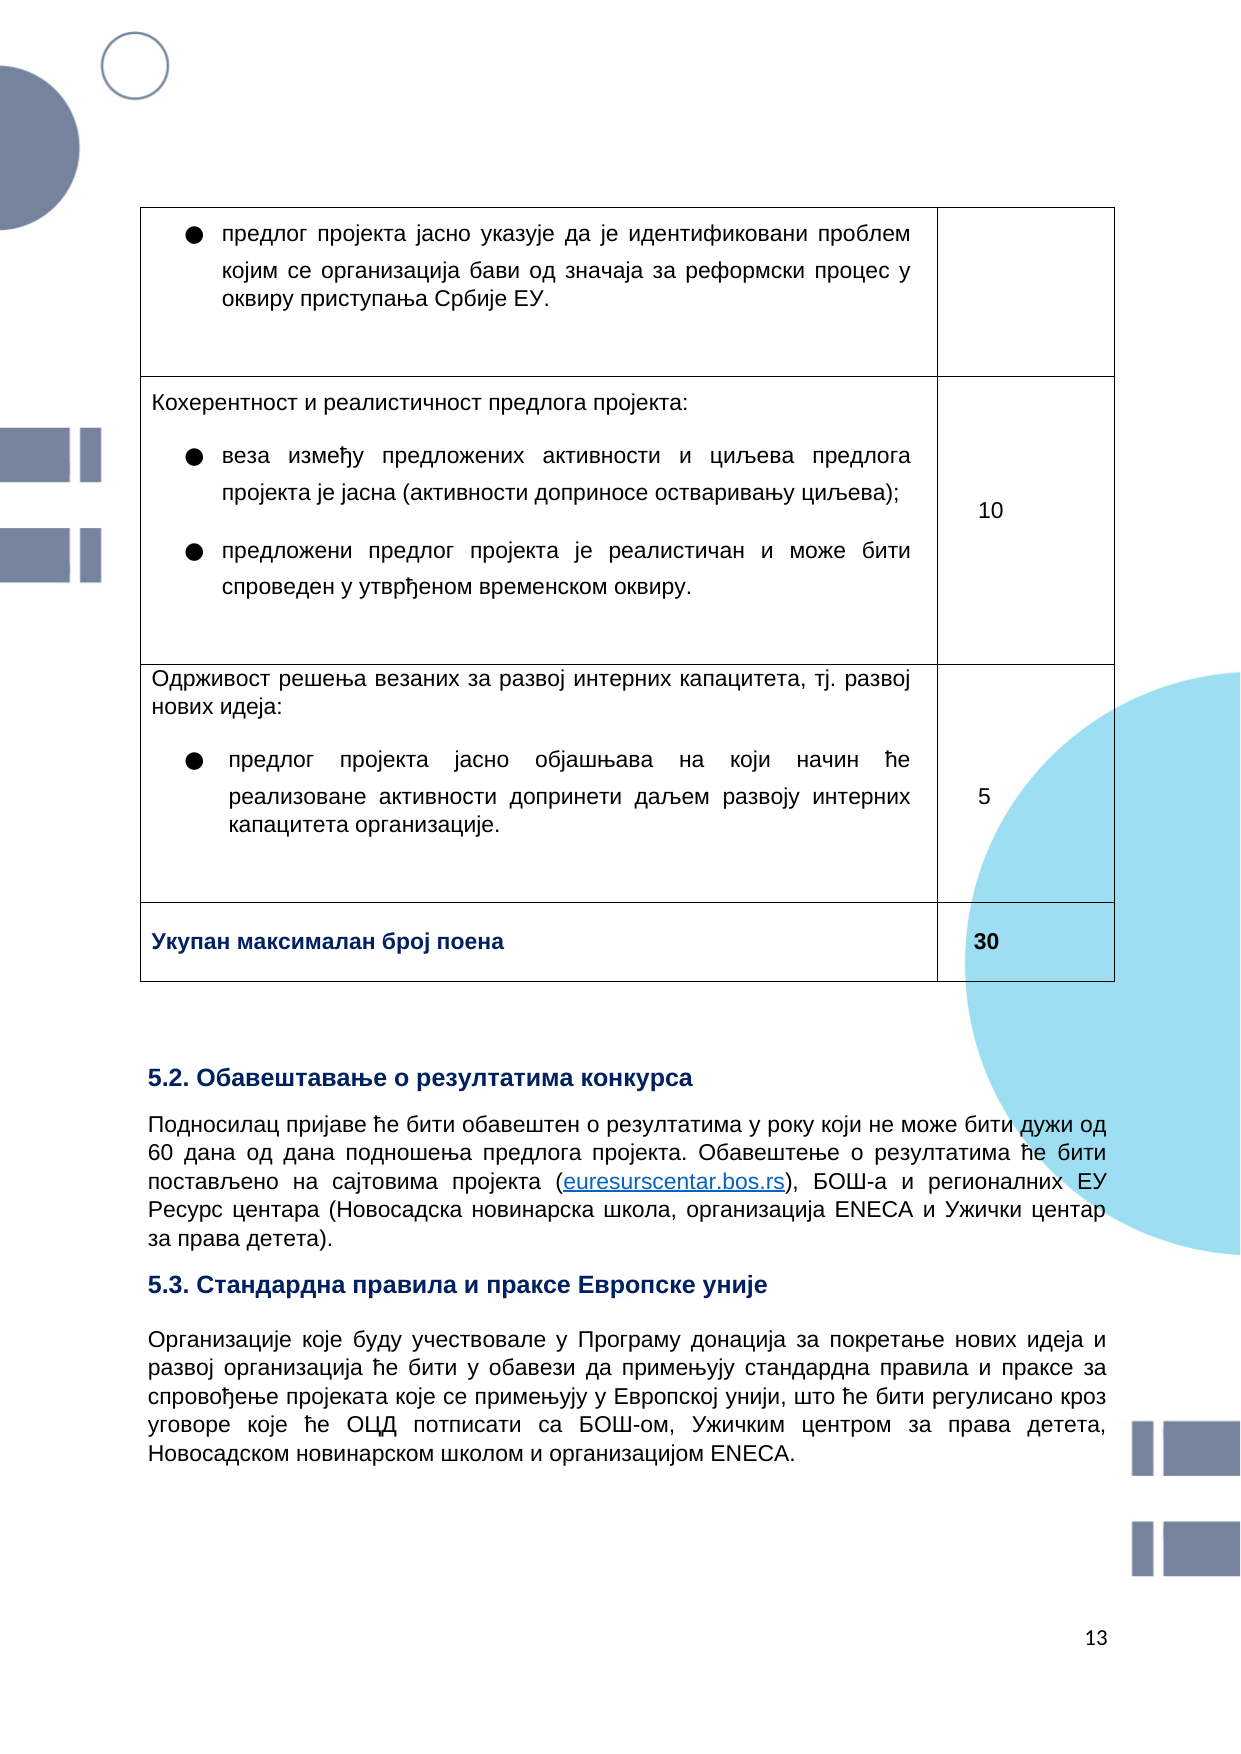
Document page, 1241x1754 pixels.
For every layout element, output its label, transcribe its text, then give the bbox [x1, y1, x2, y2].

picture [0, 0, 1241, 1754]
table_cell 10 [938, 377, 1114, 663]
text Организације које буду учествовале у Програму донација за покретање нових идеја и развој организација ће бити у обавези да примењују стандардна правила и праксе за спровођење пројеката које се примењују у Европској унији, што ће бити регулисано кроз уговоре које ће ОЦД потписати са БОШ-ом, Ужичким центром за права детета, Новосадском новинарском школом и организацијом ENECA. [148, 1326, 1107, 1466]
table_cell Укупан максималан број поена [141, 903, 937, 981]
table_cell 5 [938, 665, 1114, 902]
text Подносилац пријаве ће бити обавештен о резултатима у року који не може бити дужи од 60 дана од дана подношења предлога пројекта. Обавештење о резултатима ће бити постављено на сајтовима пројекта (euresurscentar.bos.rs), БОШ-а и регионалних ЕУ Ресурс центара (Новосадска новинарска школа, организација ENECA и Ужички центар за права детета). [148, 1111, 1107, 1251]
table_cell 30 [938, 903, 1114, 981]
subtitle 5.2. Обавештавање о резултатима конкурса [148, 1063, 1107, 1092]
table_cell Кохерентност и реалистичност предлога пројекта: веза између предложених активности и циљева предлога пројекта је јасна (активности доприносе остваривању циљева); предложени предлог пројекта је реалистичан и може бити спроведен у утврђеном временском оквиру. [141, 377, 937, 663]
table_cell Одрживост решења везаних за развој интерних капацитета, тј. развој нових идеја: предлог пројекта јасно објашњава на који начин ће реализоване активности допринети даљем развоју интерних капацитета организације. [141, 665, 937, 902]
table_cell 5 [938, 208, 1114, 376]
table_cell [141, 208, 937, 376]
subtitle 5.3. Стандардна правила и праксе Европске уније [148, 1270, 1107, 1298]
